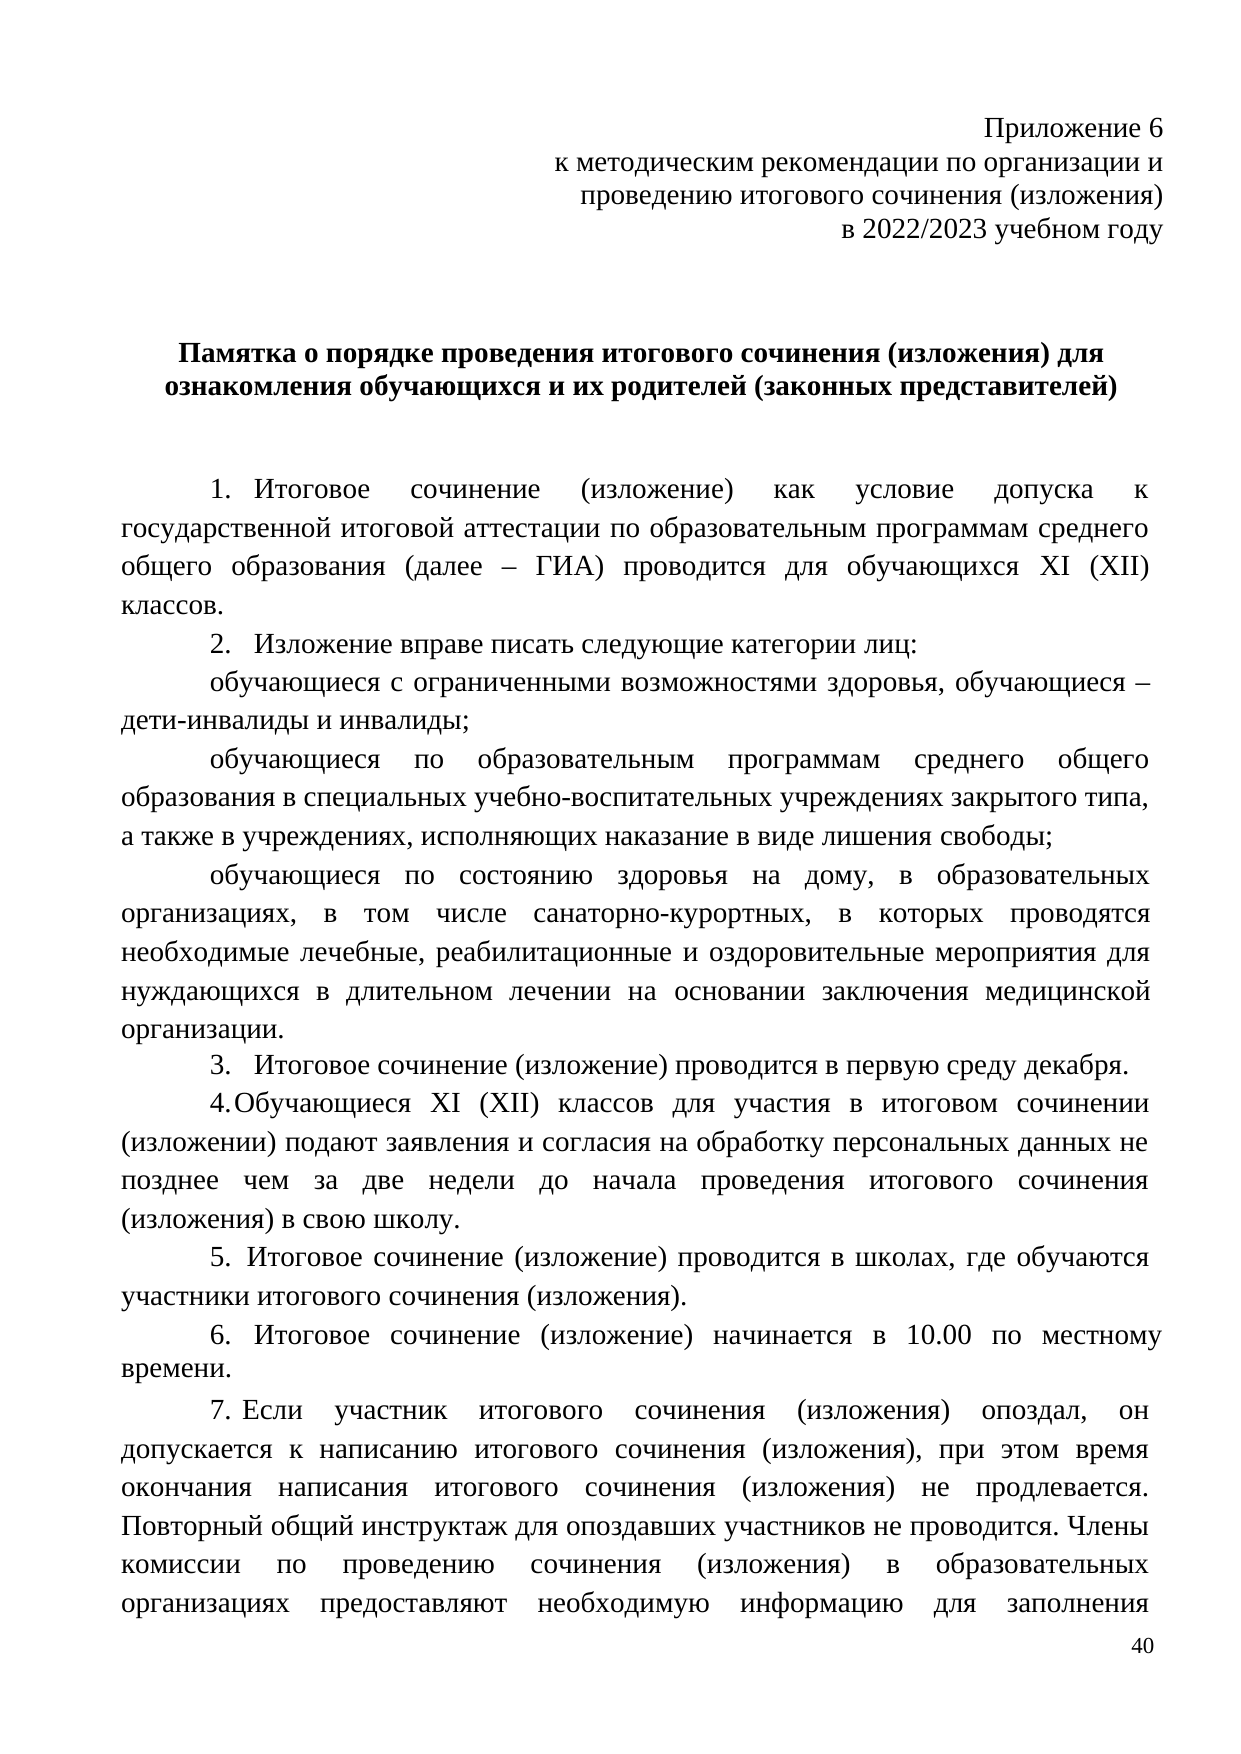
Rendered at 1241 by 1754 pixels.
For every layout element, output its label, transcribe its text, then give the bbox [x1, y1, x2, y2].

subtitle Приложение 6 [121, 110, 1163, 144]
subtitle к методическим рекомендации по организации и [121, 144, 1163, 177]
list Итоговое сочинение (изложение) проводится в школах, где обучаются участники итогового сочинения (изложения). [121, 1239, 1150, 1312]
text обучающиеся по состоянию здоровья на дому, в образовательных организациях, в том числе санаторно-курортных, в которых проводятся необходимые лечебные, реабилитационные и оздоровительные мероприятия для нуждающихся в длительном лечении на основании заключения медицинской организации. [121, 857, 1151, 1045]
subtitle Памятка о порядке проведения итогового сочинения (изложения) для ознакомления обучающихся и их родителей (законных представителей) [133, 335, 1150, 402]
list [121, 1392, 1150, 1618]
list Итоговое сочинение (изложение) как условие допуска к государственной итоговой аттестации по образовательным программам среднего общего образования (далее – ГИА) проводится для обучающихся XI (XII) классов. [121, 471, 1149, 620]
list Итоговое сочинение (изложение) проводится в первую среду декабря. [121, 1050, 1163, 1081]
subtitle проведению итогового сочинения (изложения) [121, 177, 1163, 211]
text обучающиеся с ограниченными возможностями здоровья, обучающиеся – дети-инвалиды и инвалиды; [121, 664, 1151, 736]
list Обучающиеся XI (XII) классов для участия в итоговом сочинении (изложении) подают заявления и согласия на обработку персональных данных не позднее чем за две недели до начала проведения итогового сочинения (изложения) в свою школу. [121, 1085, 1150, 1234]
subtitle в 2022/2023 учебном году [121, 211, 1163, 244]
list Изложение вправе писать следующие категории лиц: [121, 626, 1163, 659]
list Итоговое сочинение (изложение) начинается в 10.00 по местному времени. [121, 1317, 1163, 1384]
text обучающиеся по образовательным программам среднего общего образования в специальных учебно-воспитательных учреждениях закрытого типа, а также в учреждениях, исполняющих наказание в виде лишения свободы; [121, 741, 1149, 852]
